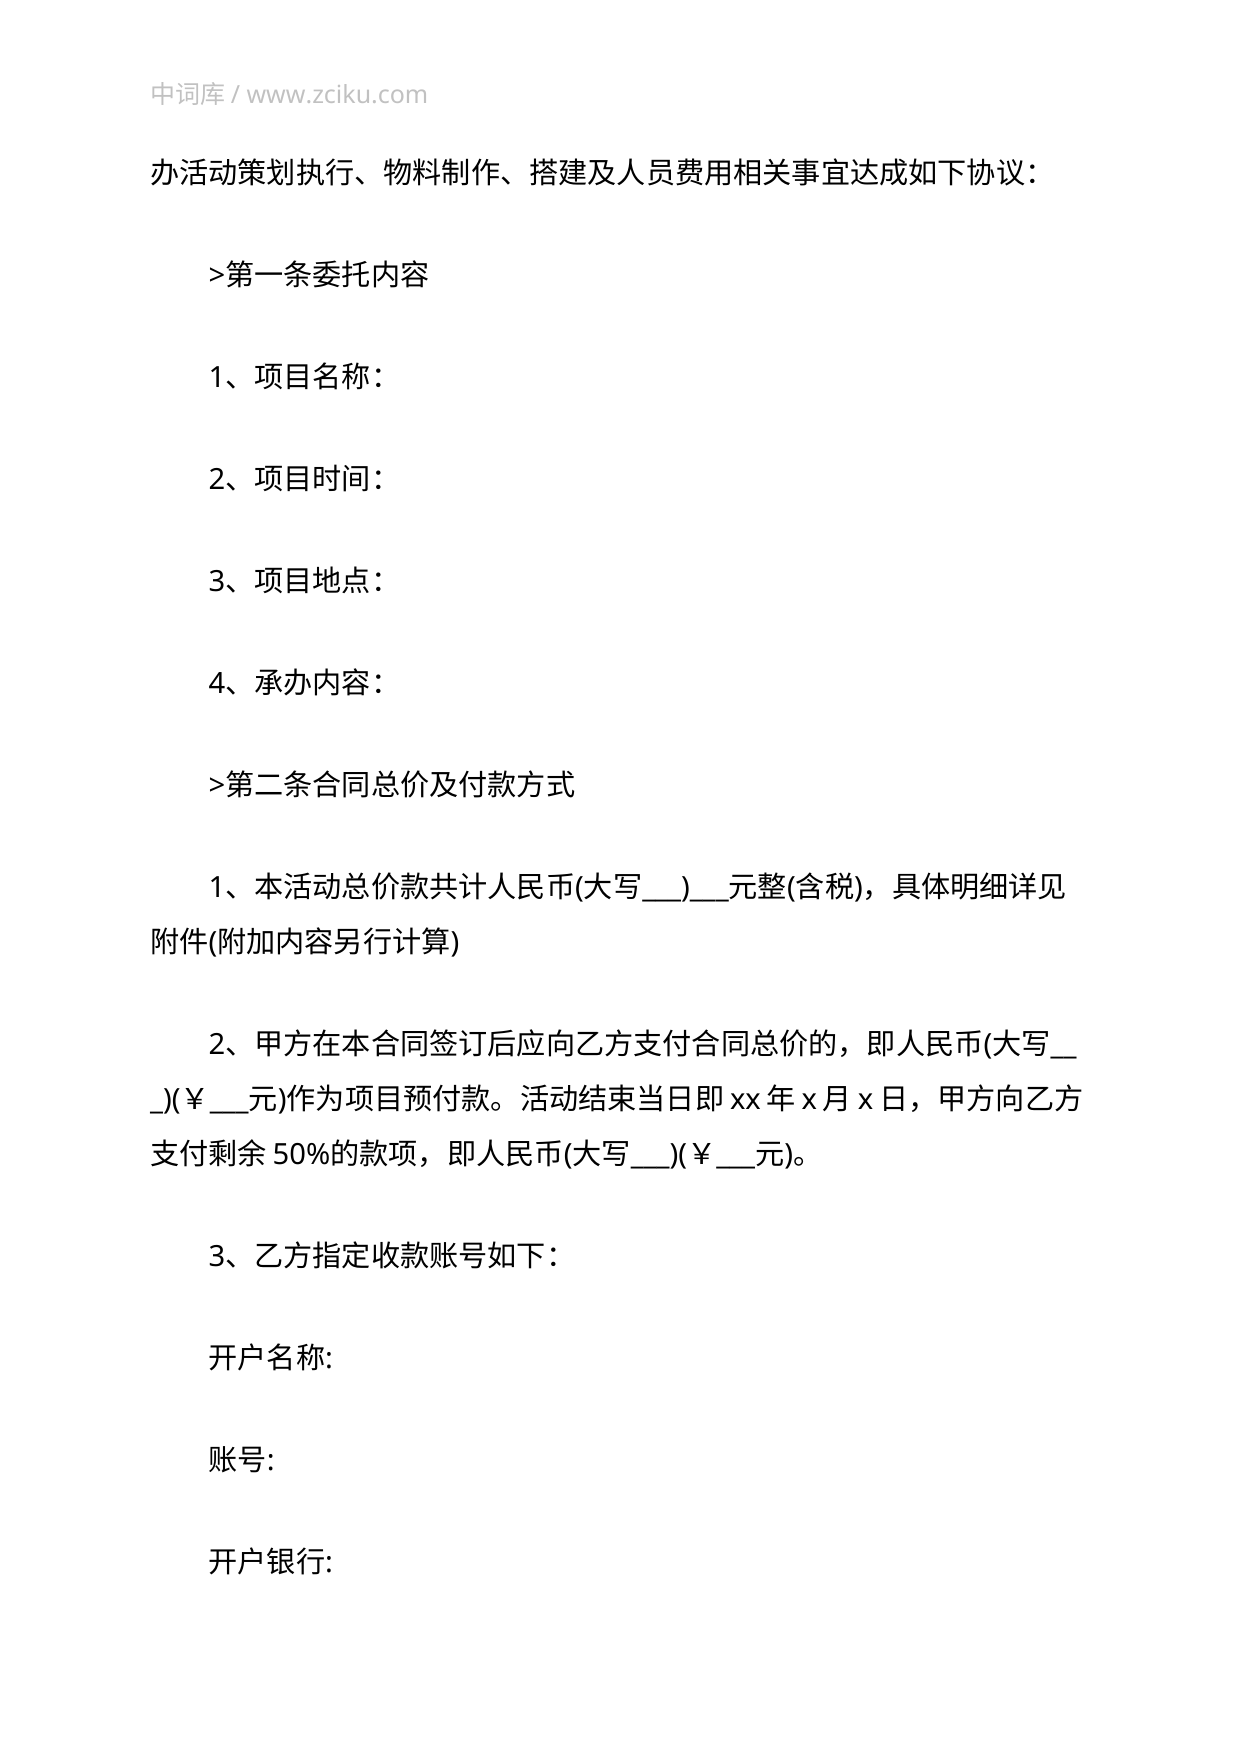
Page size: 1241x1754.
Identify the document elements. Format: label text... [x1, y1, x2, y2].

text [150, 150, 1090, 192]
text 账号: [150, 1437, 1090, 1479]
text 开户名称: [150, 1334, 1090, 1377]
text 2、项目时间： [150, 456, 1090, 498]
text >第一条委托内容 [150, 252, 1090, 294]
text 2、甲方在本合同签订后应向乙方支付合同总价的，即人民币(大写___)(￥___元)作为项目预付款。活动结束当日即xx年x月x日，甲方向乙方支付剩余50%的款项，即人民币(大写___)(￥___元)。 [150, 1021, 1090, 1173]
text 开户银行: [150, 1538, 1090, 1581]
text 3、项目地点： [150, 558, 1090, 600]
text 1、本活动总价款共计人民币(大写___)___元整(含税)，具体明细详见附件(附加内容另行计算) [150, 864, 1090, 961]
text >第二条合同总价及付款方式 [150, 762, 1090, 804]
text 1、项目名称： [150, 354, 1090, 396]
text 4、承办内容： [150, 660, 1090, 702]
text 3、乙方指定收款账号如下： [150, 1233, 1090, 1275]
